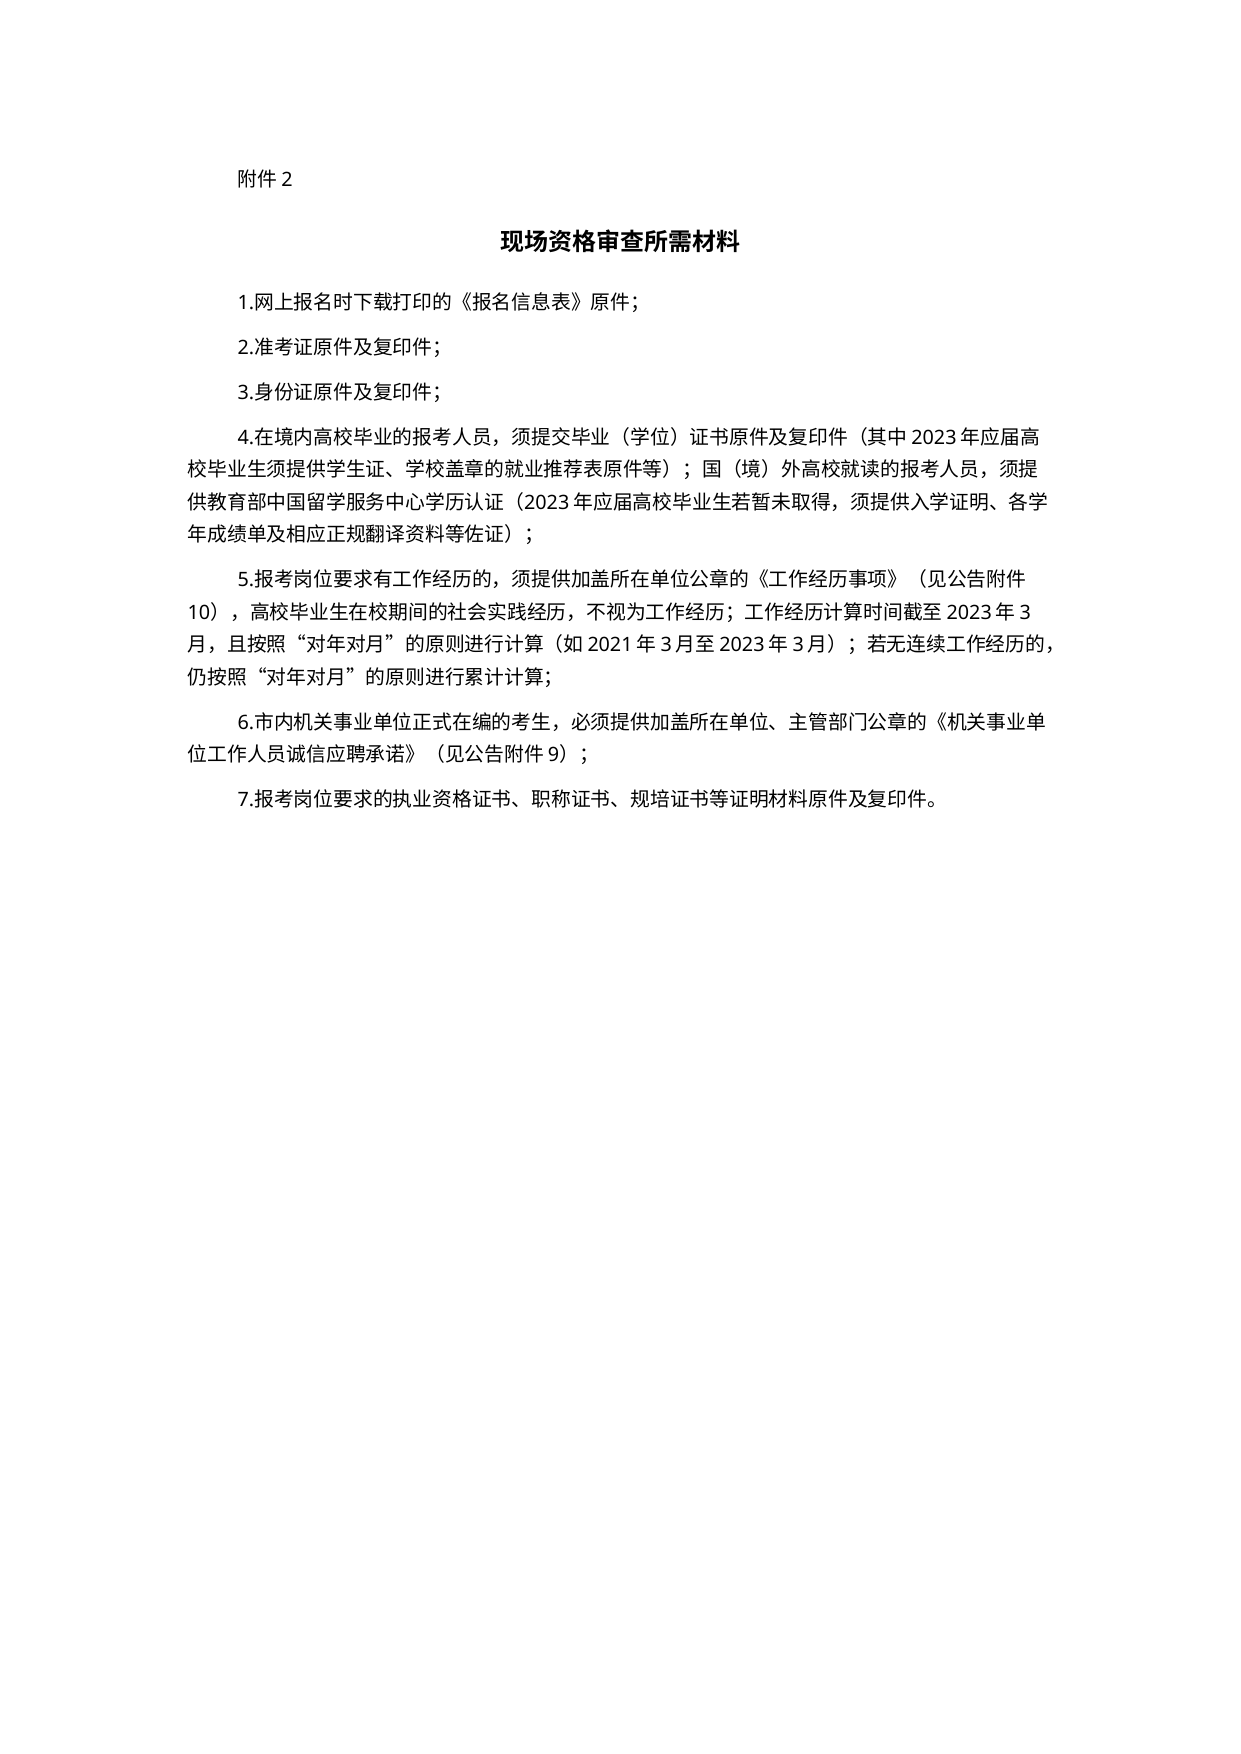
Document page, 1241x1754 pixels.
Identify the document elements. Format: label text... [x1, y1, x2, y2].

text 6.市内机关事业单位正式在编的考生，必须提供加盖所在单位、主管部门公章的《机关事业单位工作人员诚信应聘承诺》（见公告附件9）； [187, 704, 1053, 769]
text 5.报考岗位要求有工作经历的，须提供加盖所在单位公章的《工作经历事项》（见公告附件10），高校毕业生在校期间的社会实践经历，不视为工作经历；工作经历计算时间截至2023年3月，且按照“对年对月”的原则进行计算（如2021年3月至2023年3月）；若无连续工作经历的，仍按照“对年对月”的原则进行累计计算； [187, 562, 1053, 692]
text 3.身份证原件及复印件； [187, 374, 1053, 407]
text 1.网上报名时下载打印的《报名信息表》原件； [187, 284, 1053, 317]
text 现场资格审查所需材料 [187, 207, 1053, 272]
text 4.在境内高校毕业的报考人员，须提交毕业（学位）证书原件及复印件（其中2023年应届高校毕业生须提供学生证、学校盖章的就业推荐表原件等）；国（境）外高校就读的报考人员，须提供教育部中国留学服务中心学历认证（2023年应届高校毕业生若暂未取得，须提供入学证明、各学年成绩单及相应正规翻译资料等佐证）； [187, 419, 1053, 549]
text 附件2 [187, 162, 1053, 194]
text 2.准考证原件及复印件； [187, 329, 1053, 362]
text 7.报考岗位要求的执业资格证书、职称证书、规培证书等证明材料原件及复印件。 [187, 782, 1053, 814]
